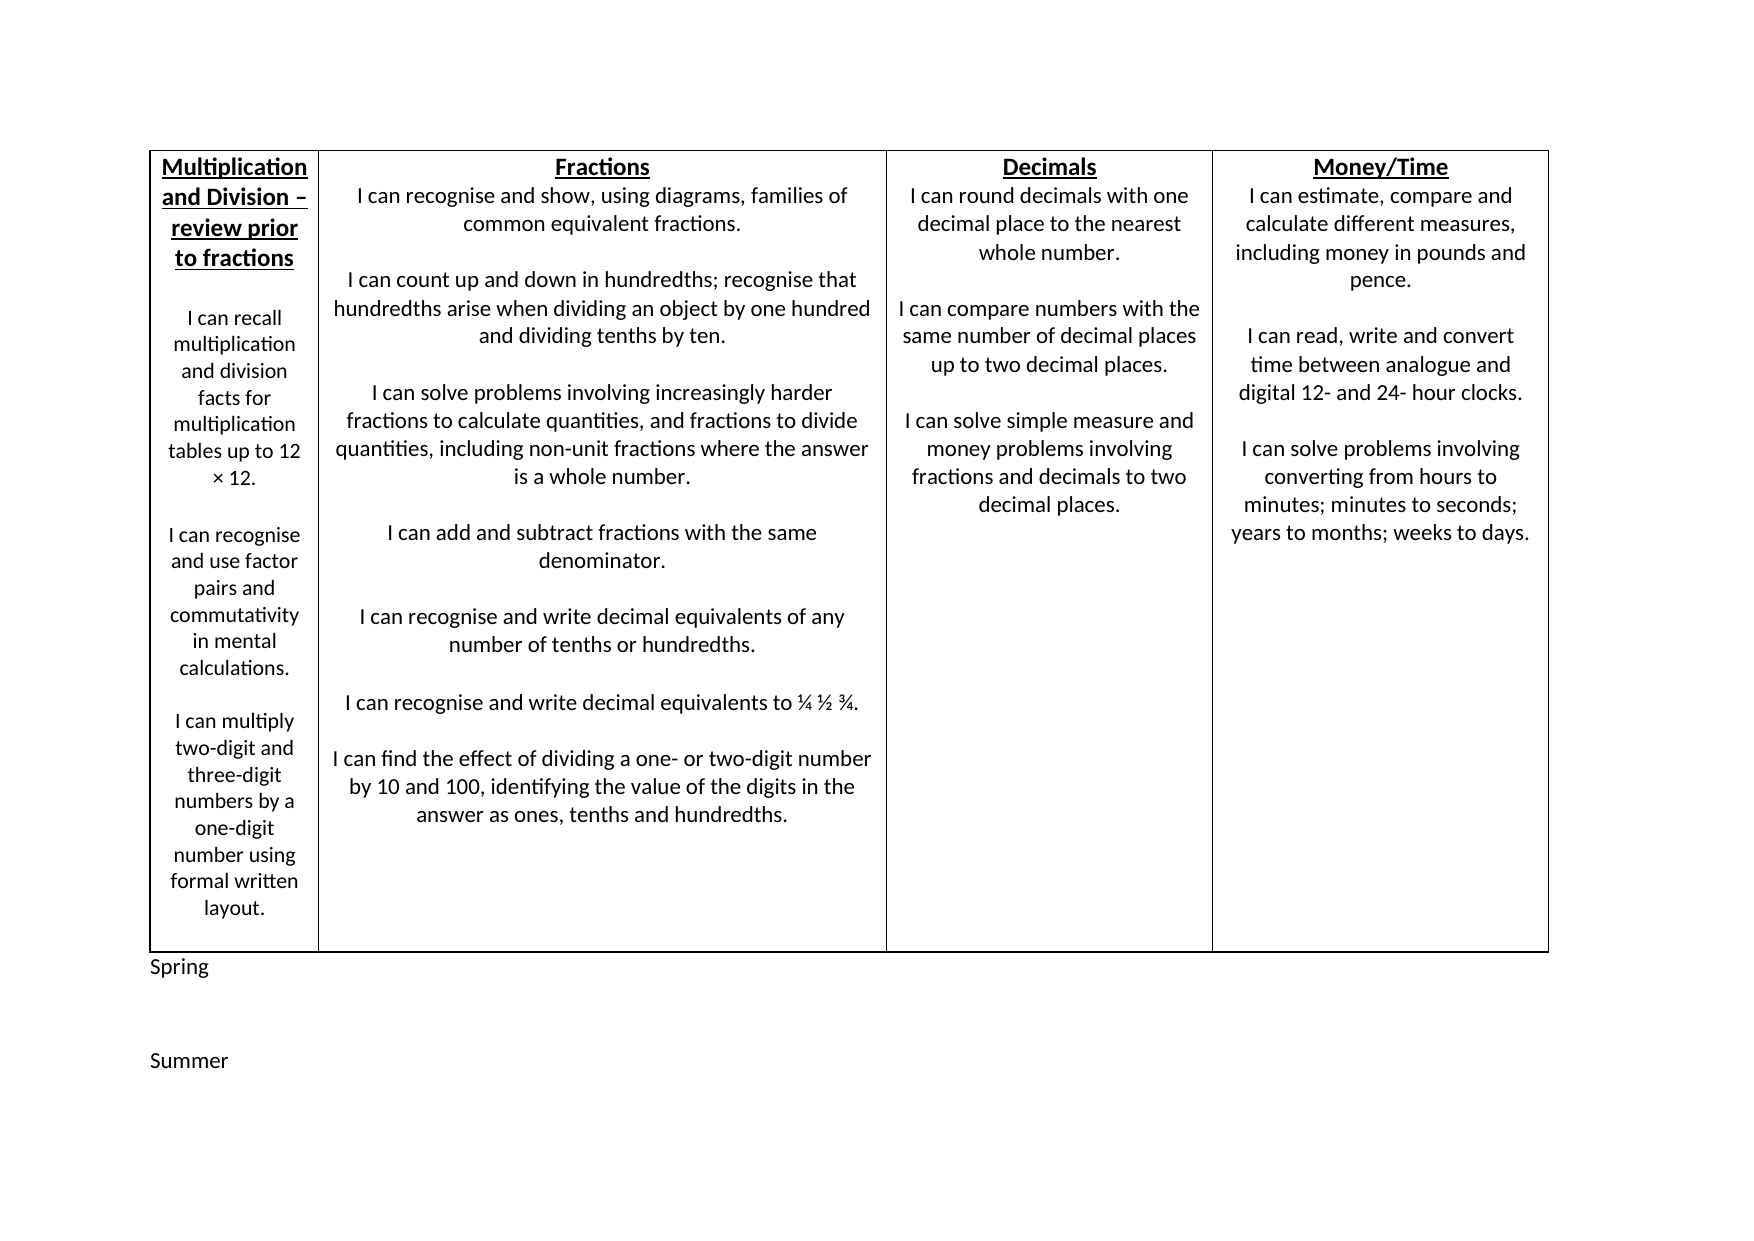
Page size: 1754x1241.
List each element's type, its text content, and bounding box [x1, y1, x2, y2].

text Summer [150, 1046, 1604, 1074]
table_cell Multiplication and Division – review prior to fractions I can recall multiplication and division facts for multiplication tables up to 12 × 12. I can recognise and use factor pairs and commutativity in mental calculations. I can multiply two-digit and three-digit numbers by a one-digit number using formal written layout. [151, 151, 318, 951]
table_cell Fractions I can recognise and show, using diagrams, families of common equivalent fractions. I can count up and down in hundredths; recognise that hundredths arise when dividing an object by one hundred and dividing tenths by ten. I can solve problems involving increasingly harder fractions to calculate quantities, and fractions to divide quantities, including non-unit fractions where the answer is a whole number. I can add and subtract fractions with the same denominator. I can recognise and write decimal equivalents of any number of tenths or hundredths. I can recognise and write decimal equivalents to ¼ ½ ¾. I can find the effect of dividing a one- or two-digit number by 10 and 100, identifying the value of the digits in the answer as ones, tenths and hundredths. [319, 151, 886, 951]
text Spring [150, 952, 1604, 980]
table_cell Money/Time I can estimate, compare and calculate different measures, including money in pounds and pence. I can read, write and convert time between analogue and digital 12- and 24- hour clocks. I can solve problems involving converting from hours to minutes; minutes to seconds; years to months; weeks to days. [1213, 151, 1548, 951]
table_cell Decimals I can round decimals with one decimal place to the nearest whole number. I can compare numbers with the same number of decimal places up to two decimal places. I can solve simple measure and money problems involving fractions and decimals to two decimal places. [887, 151, 1212, 951]
